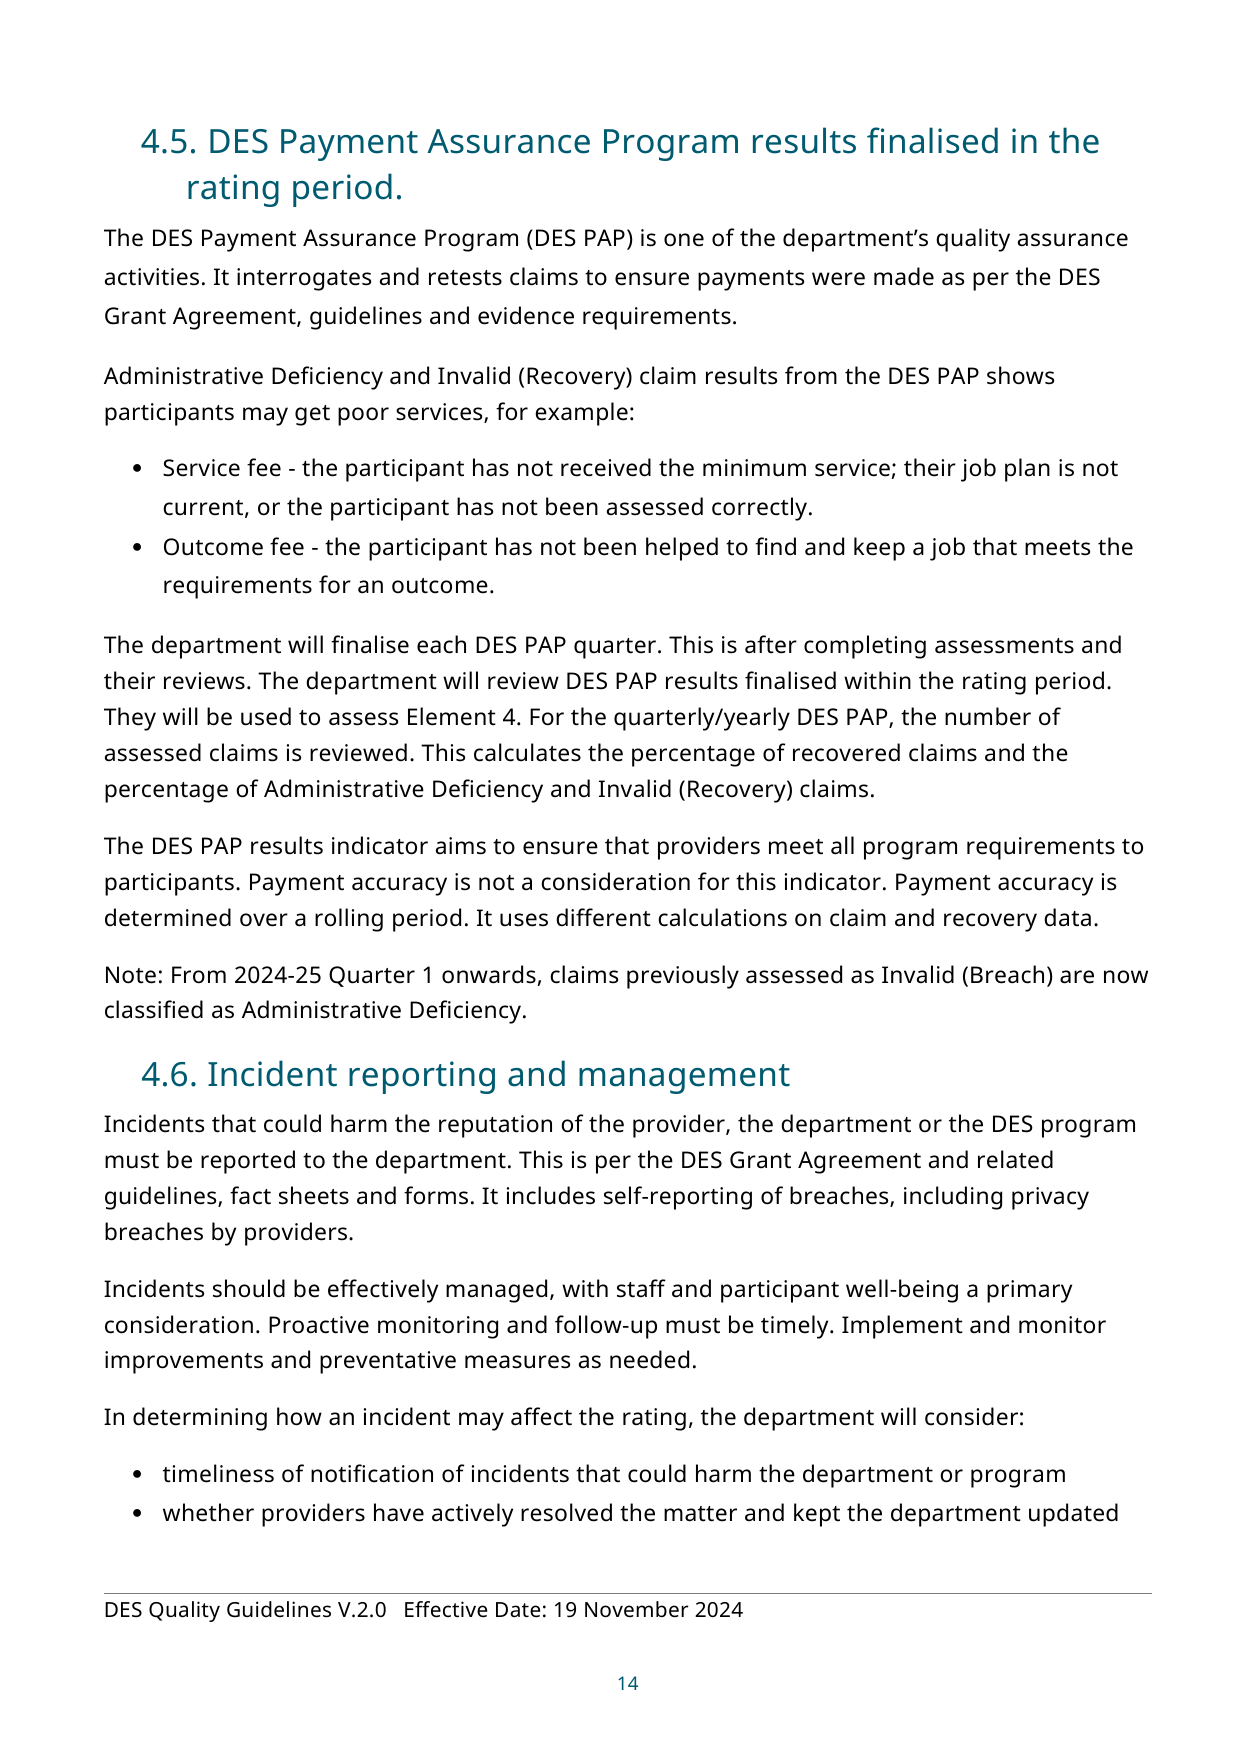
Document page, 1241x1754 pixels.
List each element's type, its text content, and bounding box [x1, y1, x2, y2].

list Outcome fee - the participant has not been helped to find and keep a job that meets the requirements for an outcome. [133, 530, 1152, 601]
text Note: From 2024-25 Quarter 1 onwards, claims previously assessed as Invalid (Breach) are now classified as Administrative Deficiency. [103, 958, 1152, 1026]
text The department will finalise each DES PAP quarter. This is after completing assessments and their reviews. The department will review DES PAP results finalised within the rating period. They will be used to assess Element 4. For the quarterly/yearly DES PAP, the number of assessed claims is reviewed. This calculates the percentage of recovered claims and the percentage of Administrative Deficiency and Invalid (Recovery) claims. [103, 629, 1152, 804]
subtitle DES Payment Assurance Program results finalised in the rating period. [141, 118, 1152, 209]
text In determining how an incident may affect the rating, the department will consider: [103, 1401, 1152, 1432]
list Service fee - the participant has not received the minimum service; their job plan is not current, or the participant has not been assessed correctly. [133, 452, 1152, 523]
list whether providers have actively resolved the matter and kept the department updated [133, 1497, 1152, 1528]
text Incidents that could harm the reputation of the provider, the department or the DES program must be reported to the department. This is per the DES Grant Agreement and related guidelines, fact sheets and forms. It includes self-reporting of breaches, including privacy breaches by providers. [103, 1108, 1152, 1247]
text The DES Payment Assurance Program (DES PAP) is one of the department’s quality assurance activities. It interrogates and retests claims to ensure payments were made as per the DES Grant Agreement, guidelines and evidence requirements. [103, 222, 1152, 331]
list timeliness of notification of incidents that could harm the department or program [133, 1458, 1152, 1489]
text Incidents should be effectively managed, with staff and participant well-being a primary consideration. Proactive monitoring and follow-up must be timely. Implement and monitor improvements and preventative measures as needed. [103, 1273, 1152, 1376]
text The DES PAP results indicator aims to ensure that providers meet all program requirements to participants. Payment accuracy is not a consideration for this indicator. Payment accuracy is determined over a rolling period. It uses different calculations on claim and recovery data. [103, 830, 1152, 933]
subtitle Incident reporting and management [141, 1051, 1152, 1097]
text Administrative Deficiency and Invalid (Recovery) claim results from the DES PAP shows participants may get poor services, for example: [103, 359, 1152, 427]
